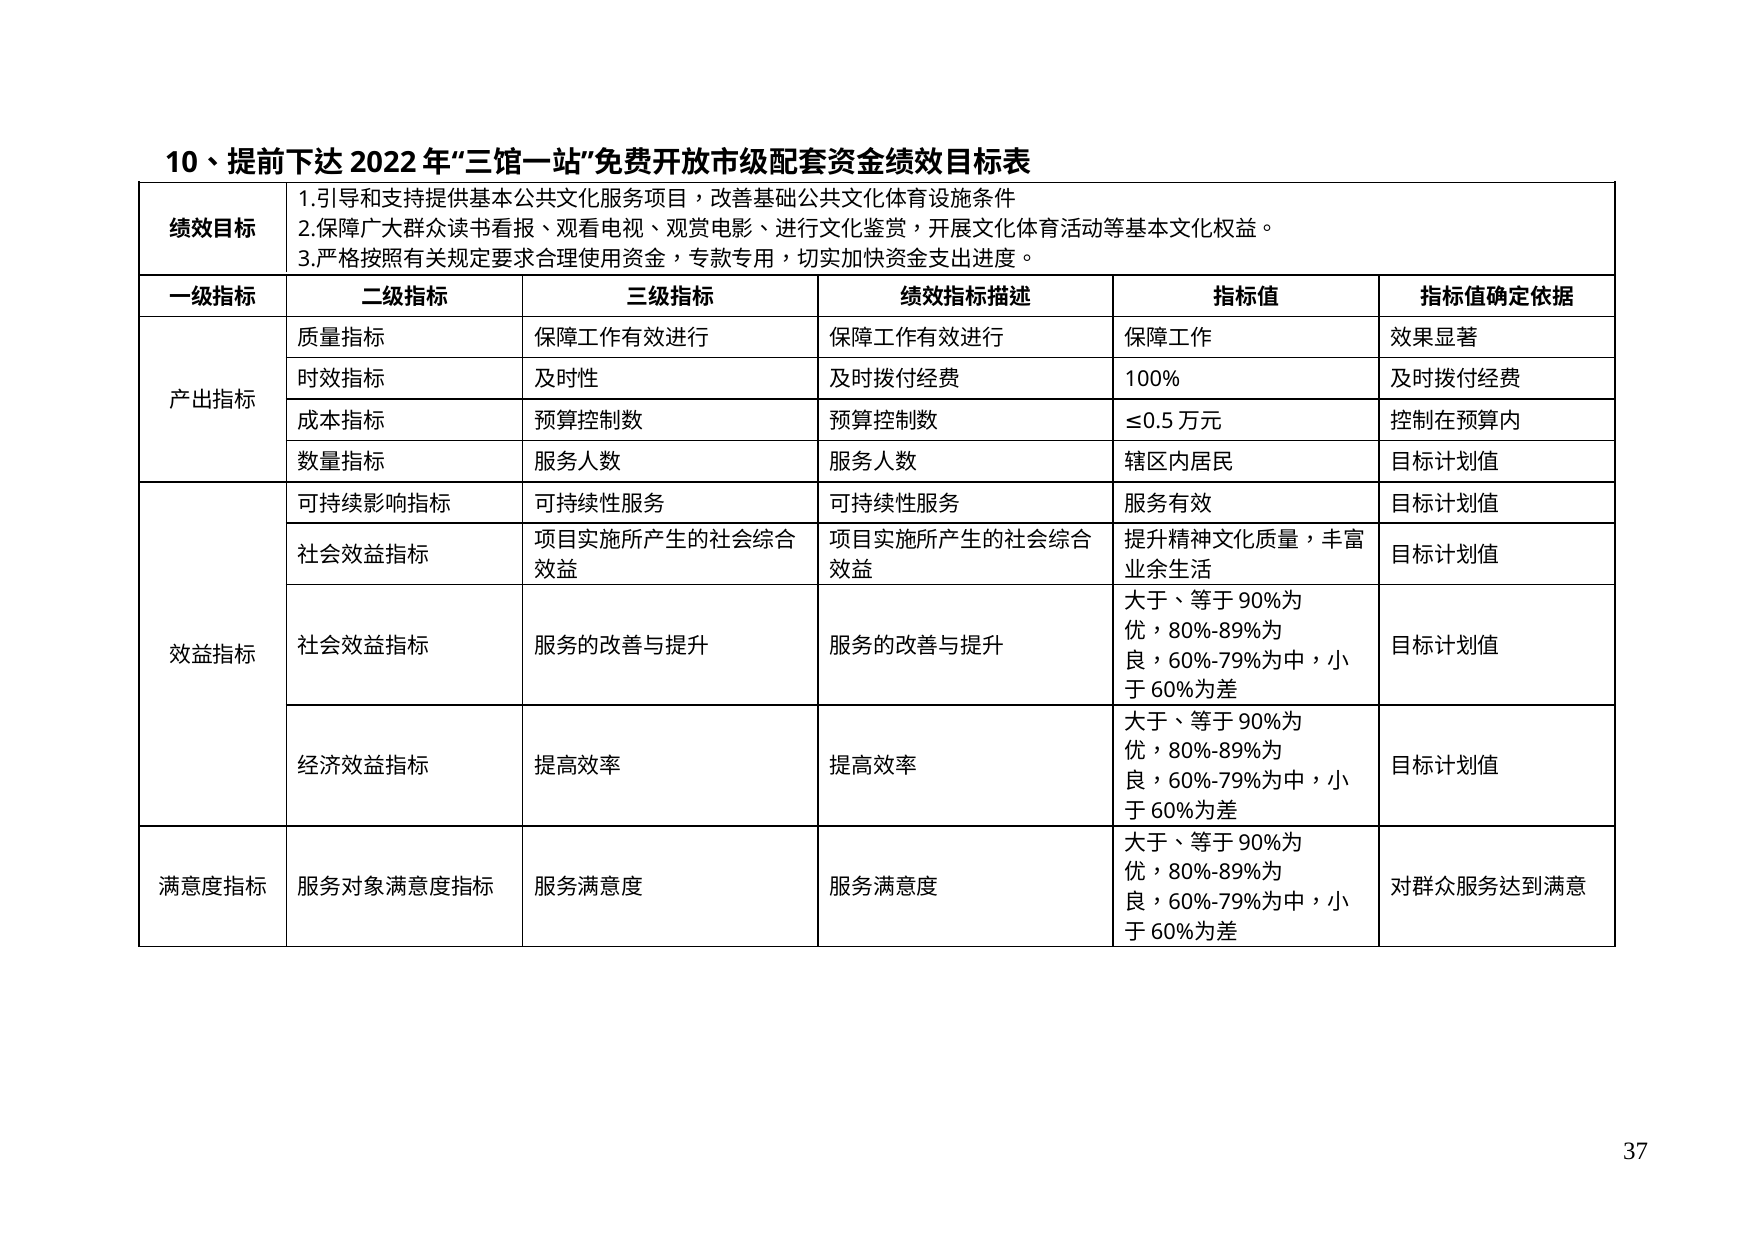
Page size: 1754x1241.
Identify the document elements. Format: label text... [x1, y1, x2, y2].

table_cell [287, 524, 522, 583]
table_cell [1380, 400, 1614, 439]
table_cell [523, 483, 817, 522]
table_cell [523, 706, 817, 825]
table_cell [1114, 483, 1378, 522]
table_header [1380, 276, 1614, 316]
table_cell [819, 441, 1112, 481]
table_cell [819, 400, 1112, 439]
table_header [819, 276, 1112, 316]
text 10、提前下达2022年“三馆一站”免费开放市级配套资金绩效目标表 [106, 142, 1648, 181]
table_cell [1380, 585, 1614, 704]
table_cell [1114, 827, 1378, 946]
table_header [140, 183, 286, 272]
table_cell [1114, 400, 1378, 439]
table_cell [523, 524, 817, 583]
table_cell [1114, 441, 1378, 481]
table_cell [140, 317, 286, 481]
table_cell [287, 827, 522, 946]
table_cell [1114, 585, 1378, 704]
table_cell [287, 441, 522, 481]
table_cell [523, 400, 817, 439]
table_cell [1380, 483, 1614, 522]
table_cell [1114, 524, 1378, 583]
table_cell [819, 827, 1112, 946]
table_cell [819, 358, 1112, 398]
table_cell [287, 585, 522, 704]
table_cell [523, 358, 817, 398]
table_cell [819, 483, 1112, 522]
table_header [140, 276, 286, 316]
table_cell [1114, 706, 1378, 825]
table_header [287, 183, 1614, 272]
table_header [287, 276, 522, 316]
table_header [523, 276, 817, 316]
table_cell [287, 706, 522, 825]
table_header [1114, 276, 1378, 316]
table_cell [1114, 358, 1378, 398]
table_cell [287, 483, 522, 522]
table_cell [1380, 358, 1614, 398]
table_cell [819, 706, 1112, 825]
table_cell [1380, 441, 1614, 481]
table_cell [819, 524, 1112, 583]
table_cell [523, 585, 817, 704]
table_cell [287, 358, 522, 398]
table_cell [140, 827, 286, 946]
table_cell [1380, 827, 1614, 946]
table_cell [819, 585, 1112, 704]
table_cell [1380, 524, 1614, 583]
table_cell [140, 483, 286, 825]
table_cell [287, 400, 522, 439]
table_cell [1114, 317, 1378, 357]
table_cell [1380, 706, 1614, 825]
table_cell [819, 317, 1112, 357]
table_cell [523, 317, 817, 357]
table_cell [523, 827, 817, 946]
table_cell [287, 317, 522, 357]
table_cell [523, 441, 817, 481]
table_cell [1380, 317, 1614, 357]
